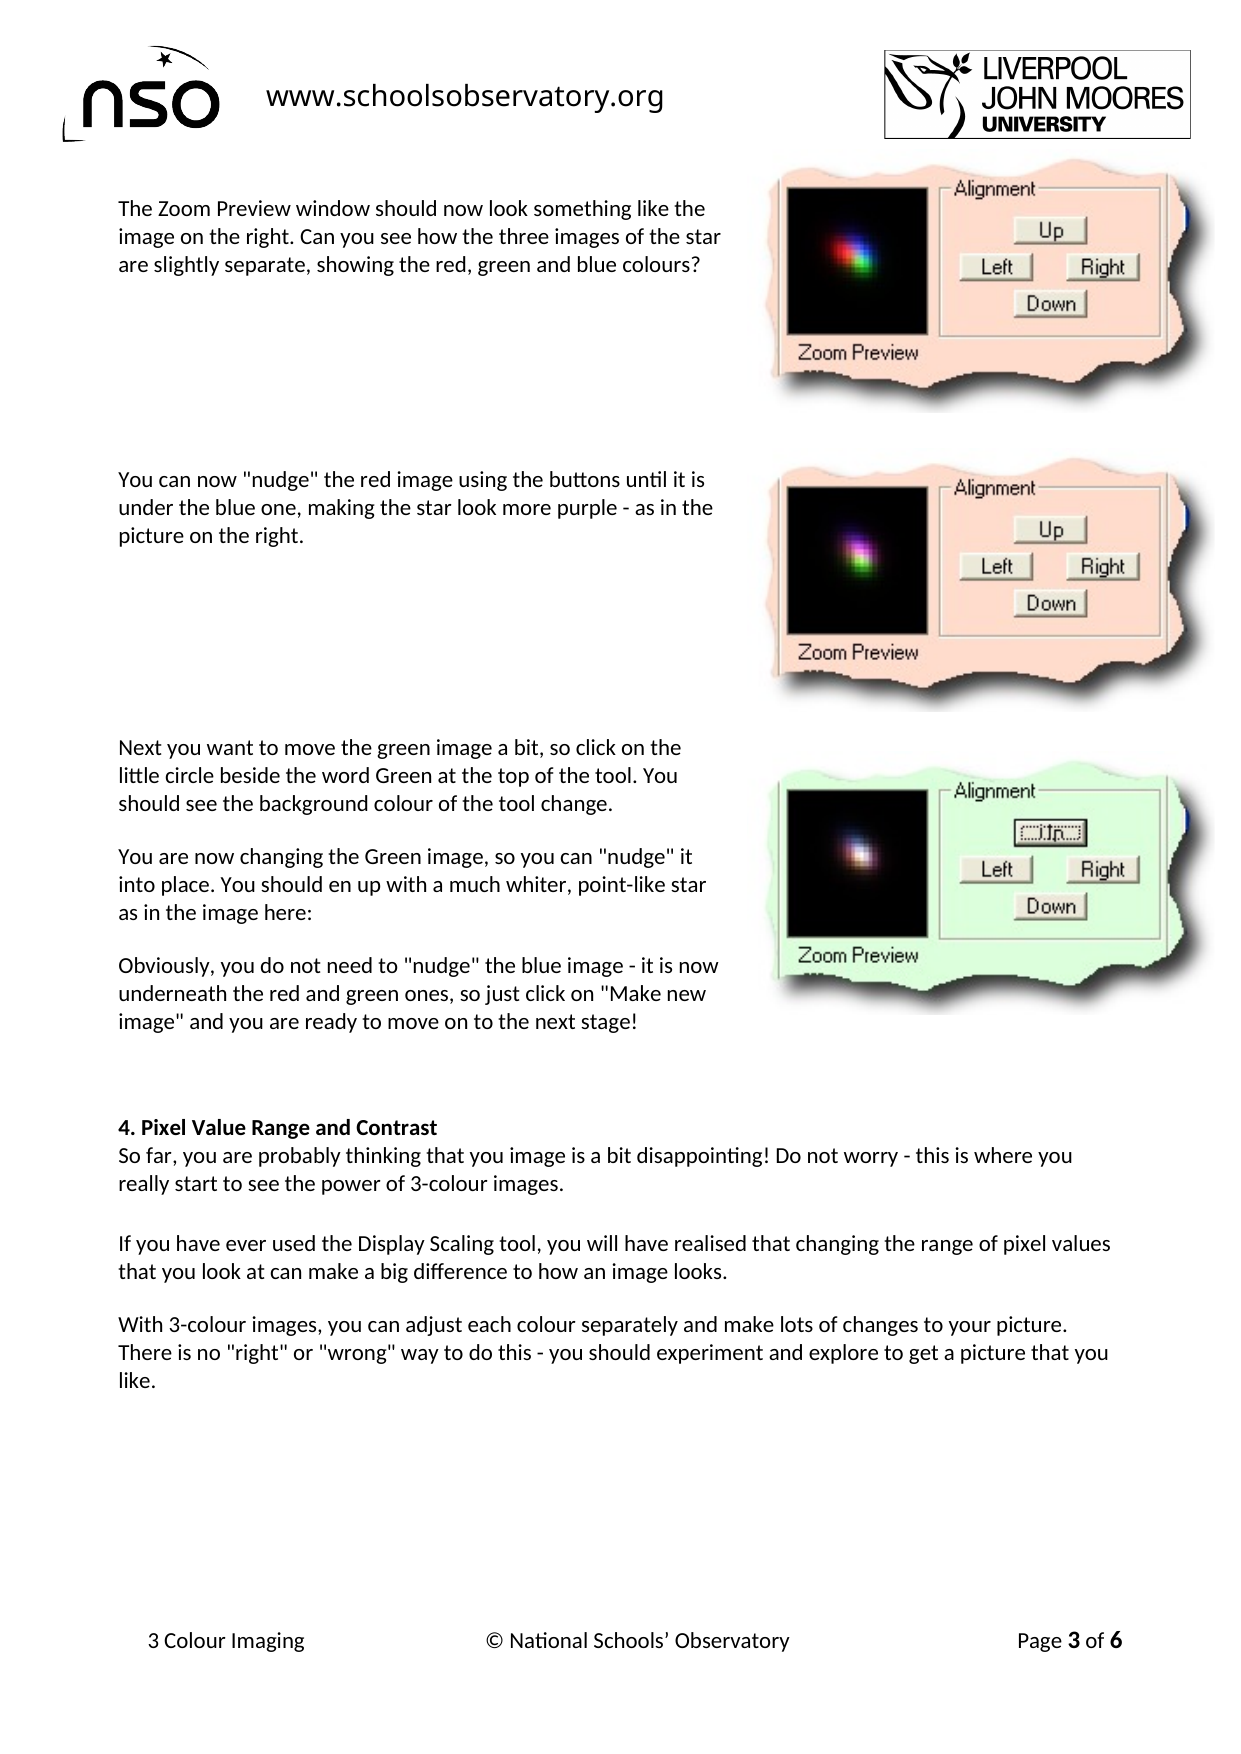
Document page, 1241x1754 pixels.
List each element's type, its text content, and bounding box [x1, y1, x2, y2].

text Obviously, you do not need to "nudge" the blue image - it is now underneath the red and green ones, so just click on "Make new image" and you are ready to move on to the next stage! [118, 979, 1122, 1063]
text With 3-colour images, you can adjust each colour separately and make lots of changes to your picture. There is no "right" or "wrong" way to do this - you should experiment and explore to get a picture that you like. [118, 1338, 1122, 1422]
text 4. Pixel Value Range and Contrast So far, you are probably thinking that you image is a bit disappointing! Do not worry - this is where you really start to see the power of 3-colour images. [118, 1142, 1122, 1226]
picture [884, 50, 1191, 139]
picture [745, 149, 1214, 411]
picture [745, 448, 1214, 711]
text Next you want to move the green image a bit, so click on the little circle beside the word Green at the top of the tool. You should see the background colour of the tool change. [118, 761, 745, 845]
text The Zoom Preview window should now look something like the image on the right. Can you see how the three images of the star are slightly separate, showing the red, green and blue colours? [118, 194, 745, 306]
picture [57, 43, 243, 145]
text You are now changing the Green image, so you can "nudge" it into place. You should en up with a much whiter, point-like star as in the image here: [118, 870, 745, 954]
text You can now "nudge" the red image using the buttons until it is under the blue one, making the star look more purple - as in the picture on the right. [118, 493, 745, 577]
picture [745, 751, 1214, 1014]
text If you have ever used the Display Scaling tool, you will have realised that changing the range of pixel values that you look at can make a big difference to how an image looks. [118, 1257, 1122, 1313]
